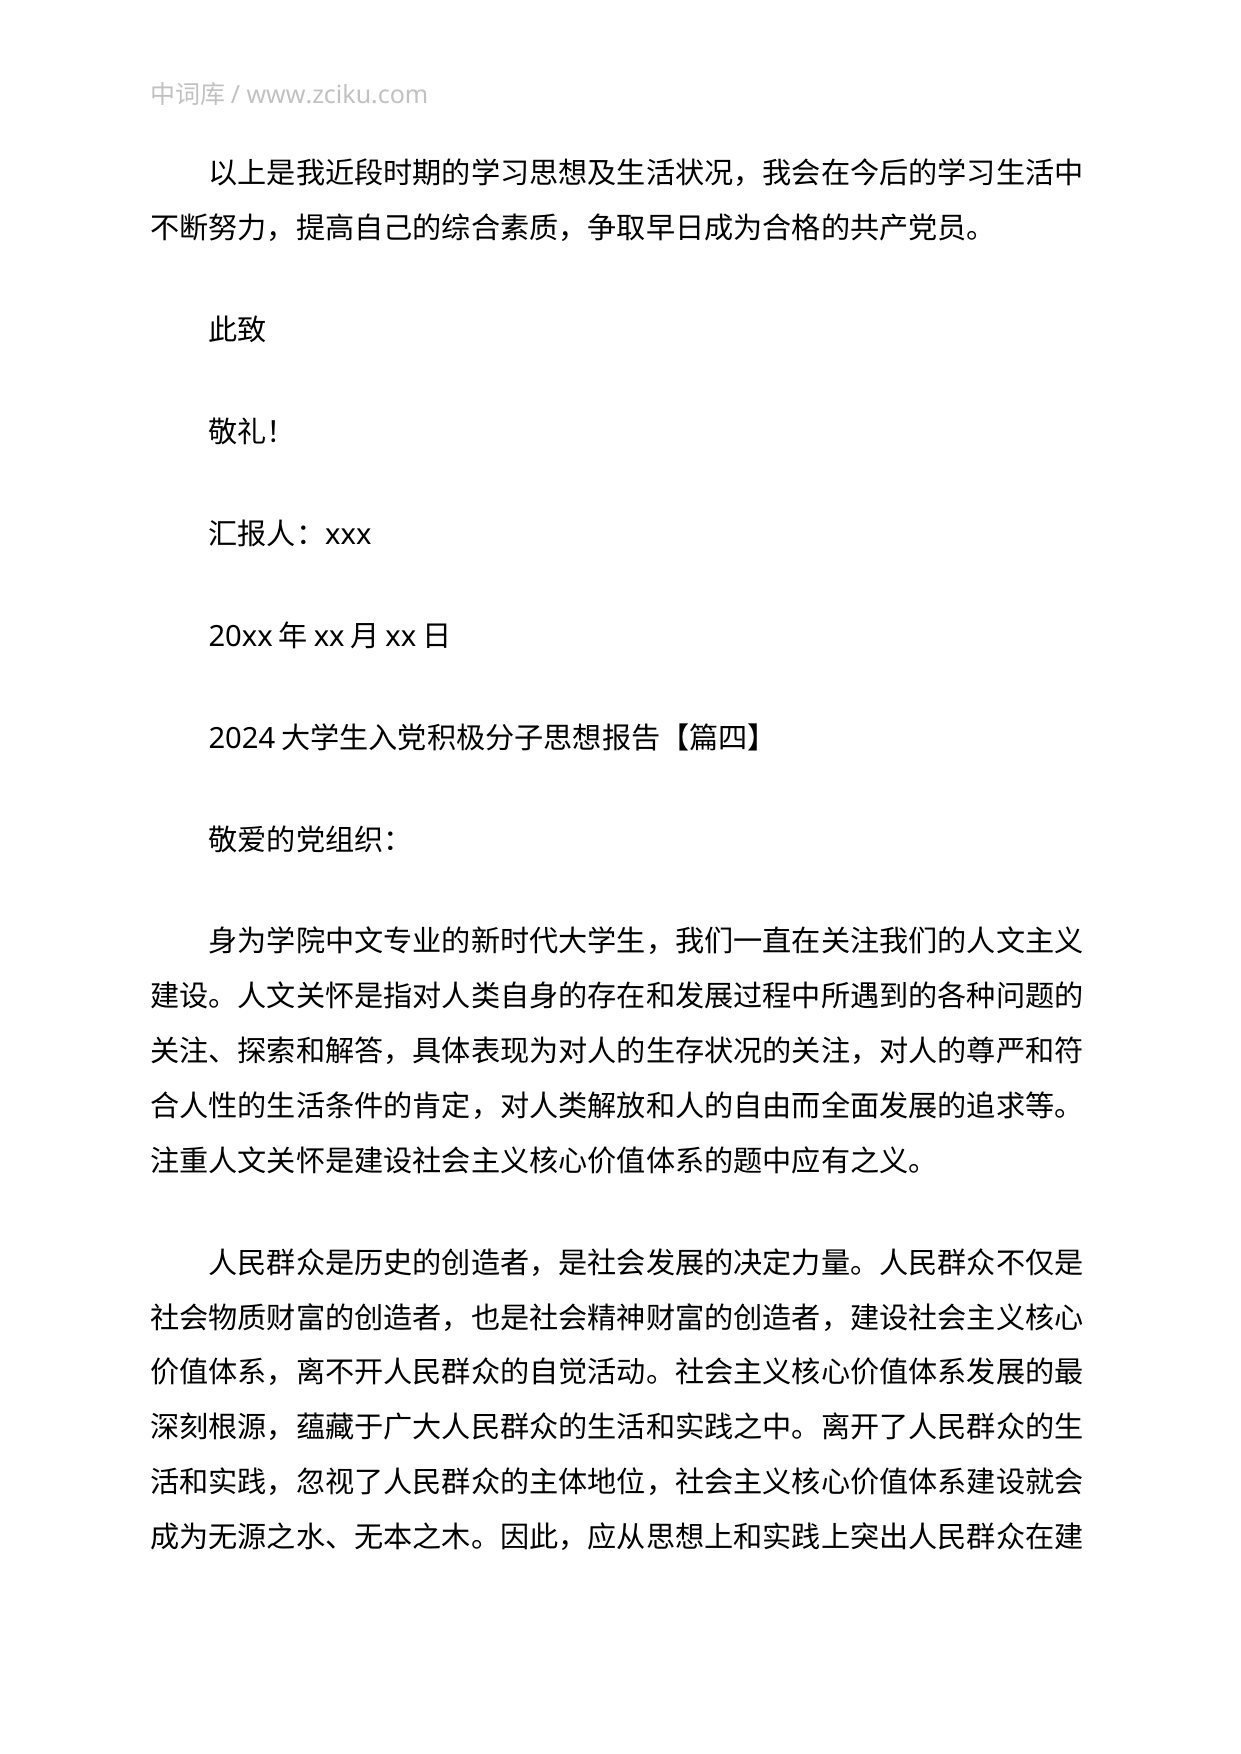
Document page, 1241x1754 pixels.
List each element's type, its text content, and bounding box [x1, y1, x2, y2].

text 20xx年xx月xx日 [150, 612, 1090, 654]
text 身为学院中文专业的新时代大学生，我们一直在关注我们的人文主义建设。人文关怀是指对人类自身的存在和发展过程中所遇到的各种问题的关注、探索和解答，具体表现为对人的生存状况的关注，对人的尊严和符合人性的生活条件的肯定，对人类解放和人的自由而全面发展的追求等。注重人文关怀是建设社会主义核心价值体系的题中应有之义。 [150, 918, 1090, 1180]
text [150, 1239, 1090, 1556]
text 2024大学生入党积极分子思想报告【篇四】 [150, 714, 1090, 757]
text 敬爱的党组织： [150, 816, 1090, 858]
text 此致 [150, 307, 1090, 349]
text 汇报人：xxx [150, 510, 1090, 553]
text 以上是我近段时期的学习思想及生活状况，我会在今后的学习生活中不断努力，提高自己的综合素质，争取早日成为合格的共产党员。 [150, 150, 1090, 247]
text 敬礼！ [150, 408, 1090, 451]
